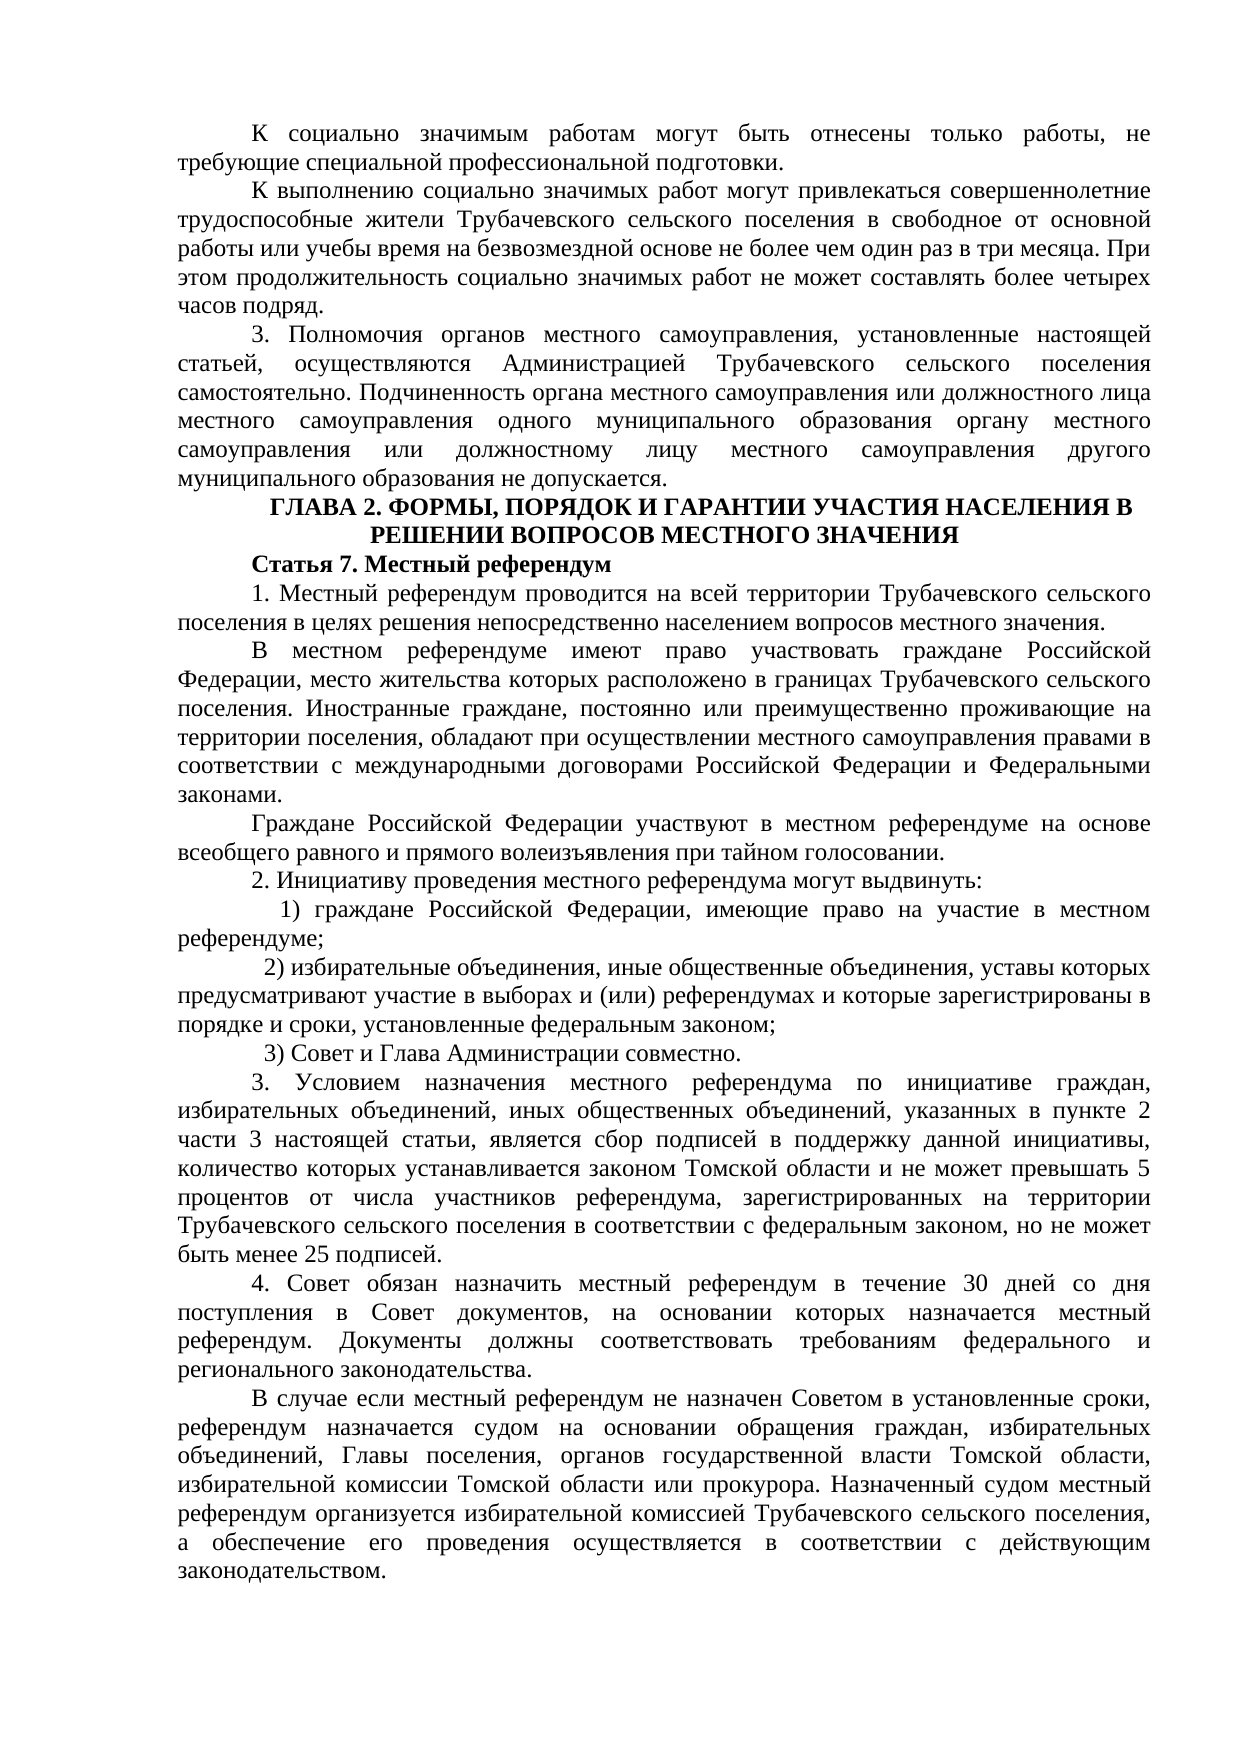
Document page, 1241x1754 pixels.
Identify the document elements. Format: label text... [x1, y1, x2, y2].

text К социально значимым работам могут быть отнесены только работы, не требующие специальной профессиональной подготовки. [177, 118, 1152, 176]
text В местном референдуме имеют право участвовать граждане Российской Федерации, место жительства которых расположено в границах Трубачевского сельского поселения. Иностранные граждане, постоянно или преимущественно проживающие на территории поселения, обладают при осуществлении местного самоуправления правами в соответствии с международными договорами Российской Федерации и Федеральными законами. [177, 636, 1152, 808]
text 3. Полномочия органов местного самоуправления, установленные настоящей статьей, осуществляются Администрацией Трубачевского сельского поселения самостоятельно. Подчиненность органа местного самоуправления или должностного лица местного самоуправления одного муниципального образования органу местного самоуправления или должностному лицу местного самоуправления другого муниципального образования не допускается. [177, 319, 1152, 492]
text 4. Совет обязан назначить местный референдум в течение 30 дней со дня поступления в Совет документов, на основании которых назначается местный референдум. Документы должны соответствовать требованиям федерального и регионального законодательства. [177, 1268, 1152, 1383]
text 1. Местный референдум проводится на всей территории Трубачевского сельского поселения в целях решения непосредственно населением вопросов местного значения. [177, 578, 1152, 636]
subtitle ГЛАВА 2. ФОРМЫ, ПОРЯДОК И ГАРАНТИИ УЧАСТИЯ НАСЕЛЕНИЯ В РЕШЕНИИ ВОПРОСОВ МЕСТНОГО ЗНАЧЕНИЯ [177, 492, 1152, 549]
text 1) граждане Российской Федерации, имеющие право на участие в местном референдуме; [177, 894, 1152, 952]
text В случае если местный референдум не назначен Советом в установленные сроки, референдум назначается судом на основании обращения граждан, избирательных объединений, Главы поселения, органов государственной власти Томской области, избирательной комиссии Томской области или прокурора. Назначенный судом местный референдум организуется избирательной комиссией Трубачевского сельского поселения, а обеспечение его проведения осуществляется в соответствии с действующим законодательством. [177, 1383, 1152, 1584]
text Статья 7. Местный референдум [177, 549, 1152, 578]
text 2) избирательные объединения, иные общественные объединения, уставы которых предусматривают участие в выборах и (или) референдумах и которые зарегистрированы в порядке и сроки, установленные федеральным законом; [177, 952, 1152, 1038]
text К выполнению социально значимых работ могут привлекаться совершеннолетние трудоспособные жители Трубачевского сельского поселения в свободное от основной работы или учебы время на безвозмездной основе не более чем один раз в три месяца. При этом продолжительность социально значимых работ не может составлять более четырех часов подряд. [177, 176, 1152, 319]
text 3) Совет и Глава Администрации совместно. [177, 1038, 1152, 1067]
text 2. Инициативу проведения местного референдума могут выдвинуть: [177, 866, 1152, 894]
text Граждане Российской Федерации участвуют в местном референдуме на основе всеобщего равного и прямого волеизъявления при тайном голосовании. [177, 808, 1152, 866]
text 3. Условием назначения местного референдума по инициативе граждан, избирательных объединений, иных общественных объединений, указанных в пункте 2 части 3 настоящей статьи, является сбор подписей в поддержку данной инициативы, количество которых устанавливается законом Томской области и не может превышать 5 процентов от числа участников референдума, зарегистрированных на территории Трубачевского сельского поселения в соответствии с федеральным законом, но не может быть менее 25 подписей. [177, 1067, 1152, 1268]
